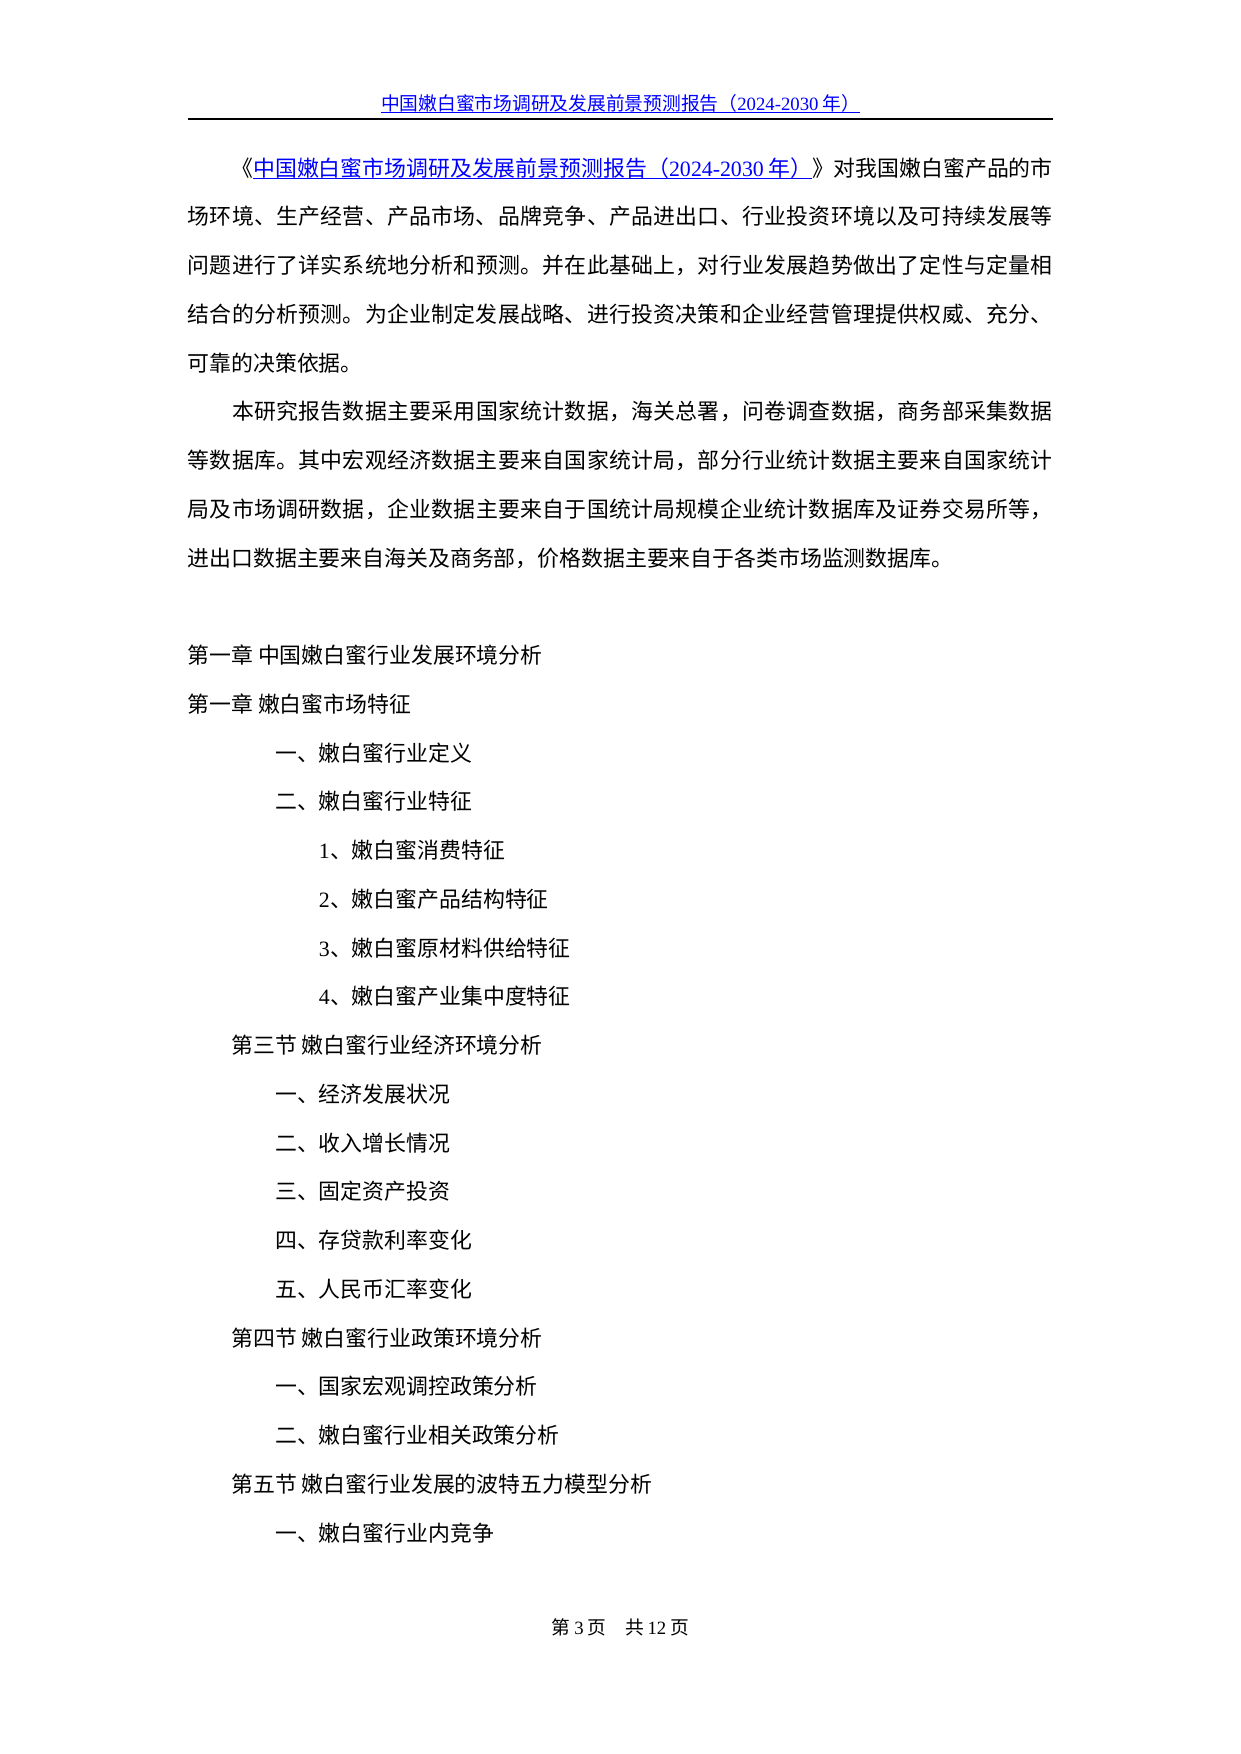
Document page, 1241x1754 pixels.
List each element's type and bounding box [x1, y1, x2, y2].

text [187, 150, 1053, 1548]
